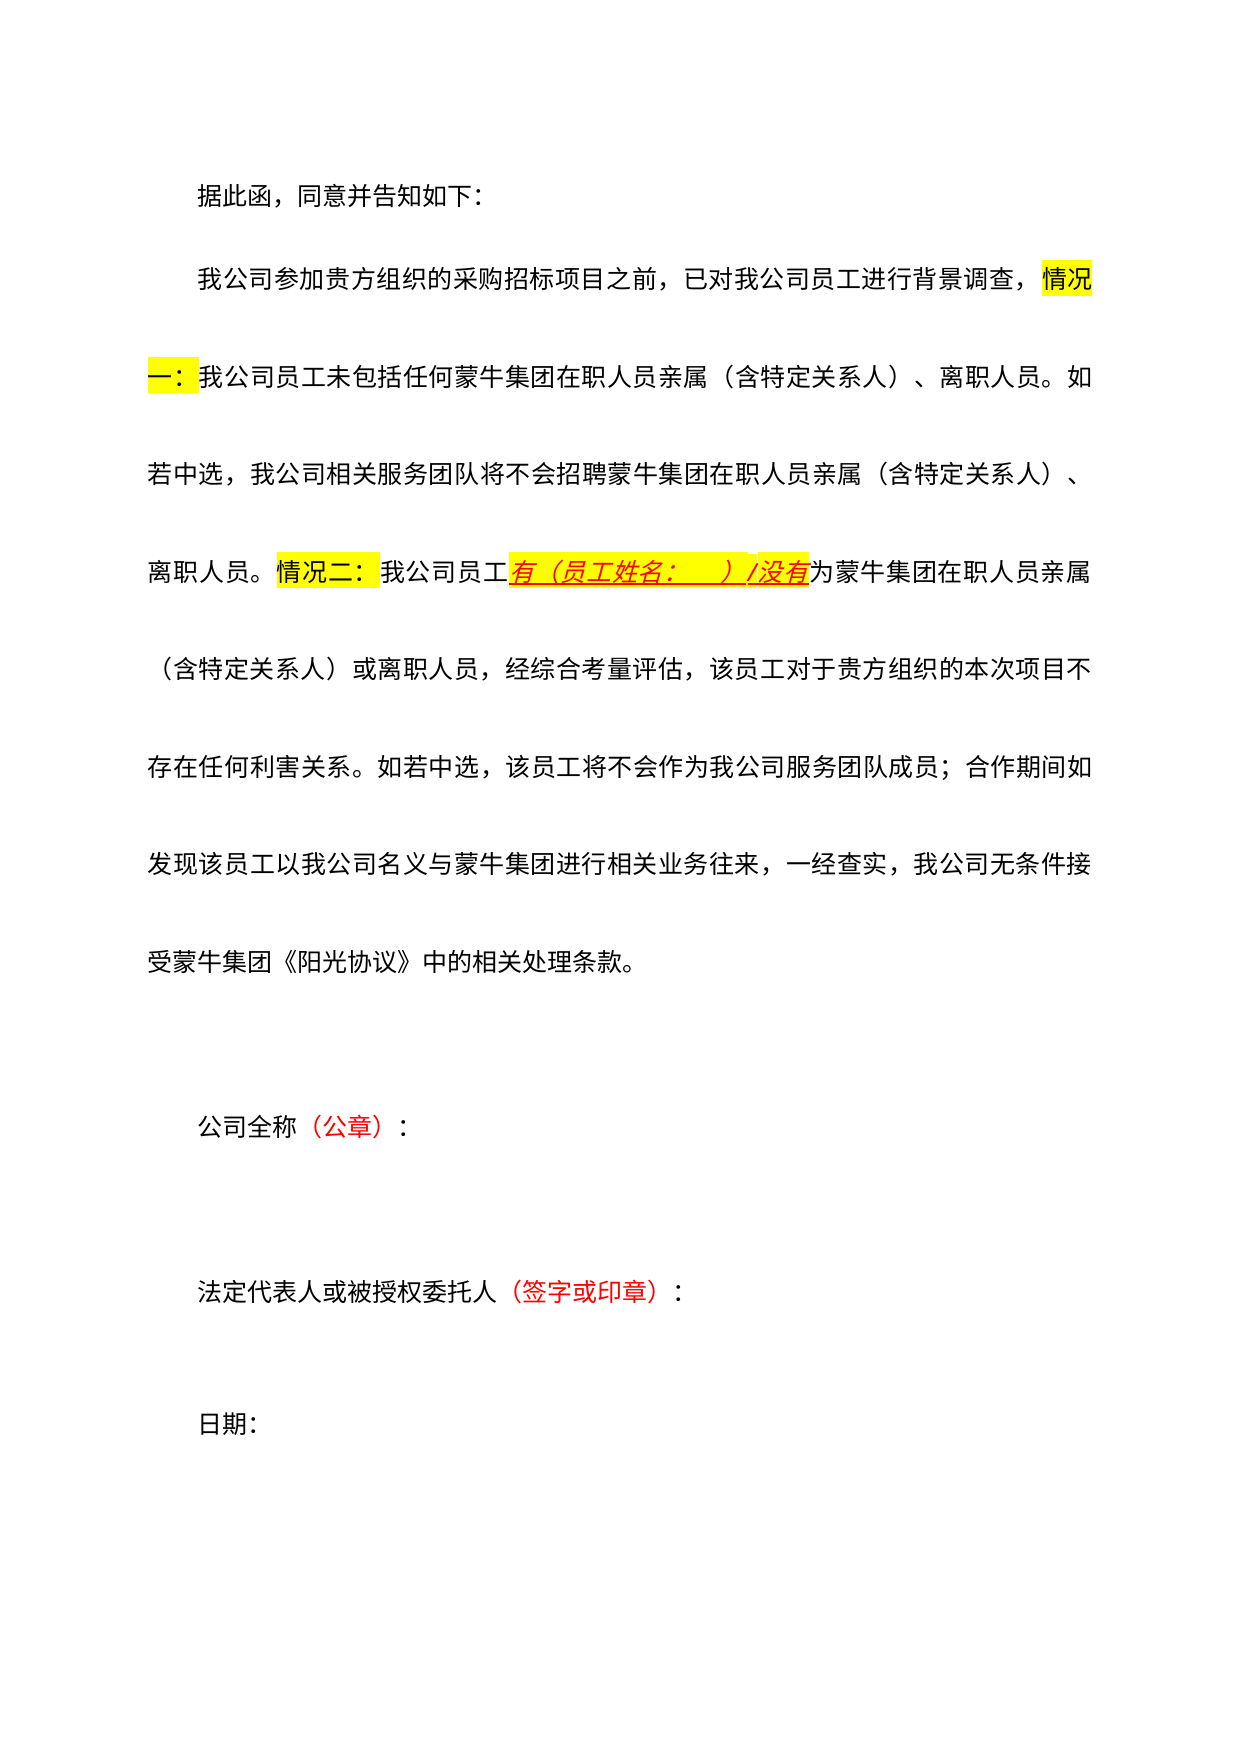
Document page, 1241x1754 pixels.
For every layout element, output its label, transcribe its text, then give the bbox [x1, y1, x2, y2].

text 法定代表人或被授权委托人（签字或印章）： [148, 1258, 1093, 1323]
text 日期： [148, 1390, 1093, 1455]
text 我公司参加贵方组织的采购招标项目之前，已对我公司员工进行背景调查，情况一：我公司员工未包括任何蒙牛集团在职人员亲属（含特定关系人）、离职人员。如若中选，我公司相关服务团队将不会招聘蒙牛集团在职人员亲属（含特定关系人）、离职人员。情况二：我公司员工有（员工姓名： ）/没有为蒙牛集团在职人员亲属（含特定关系人）或离职人员，经综合考量评估，该员工对于贵方组织的本次项目不存在任何利害关系。如若中选，该员工将不会作为我公司服务团队成员；合作期间如发现该员工以我公司名义与蒙牛集团进行相关业务往来，一经查实，我公司无条件接受蒙牛集团《阳光协议》中的相关处理条款。 [148, 245, 1093, 993]
text 公司全称（公章）： [148, 1093, 1093, 1158]
text 据此函，同意并告知如下： [148, 162, 1093, 227]
